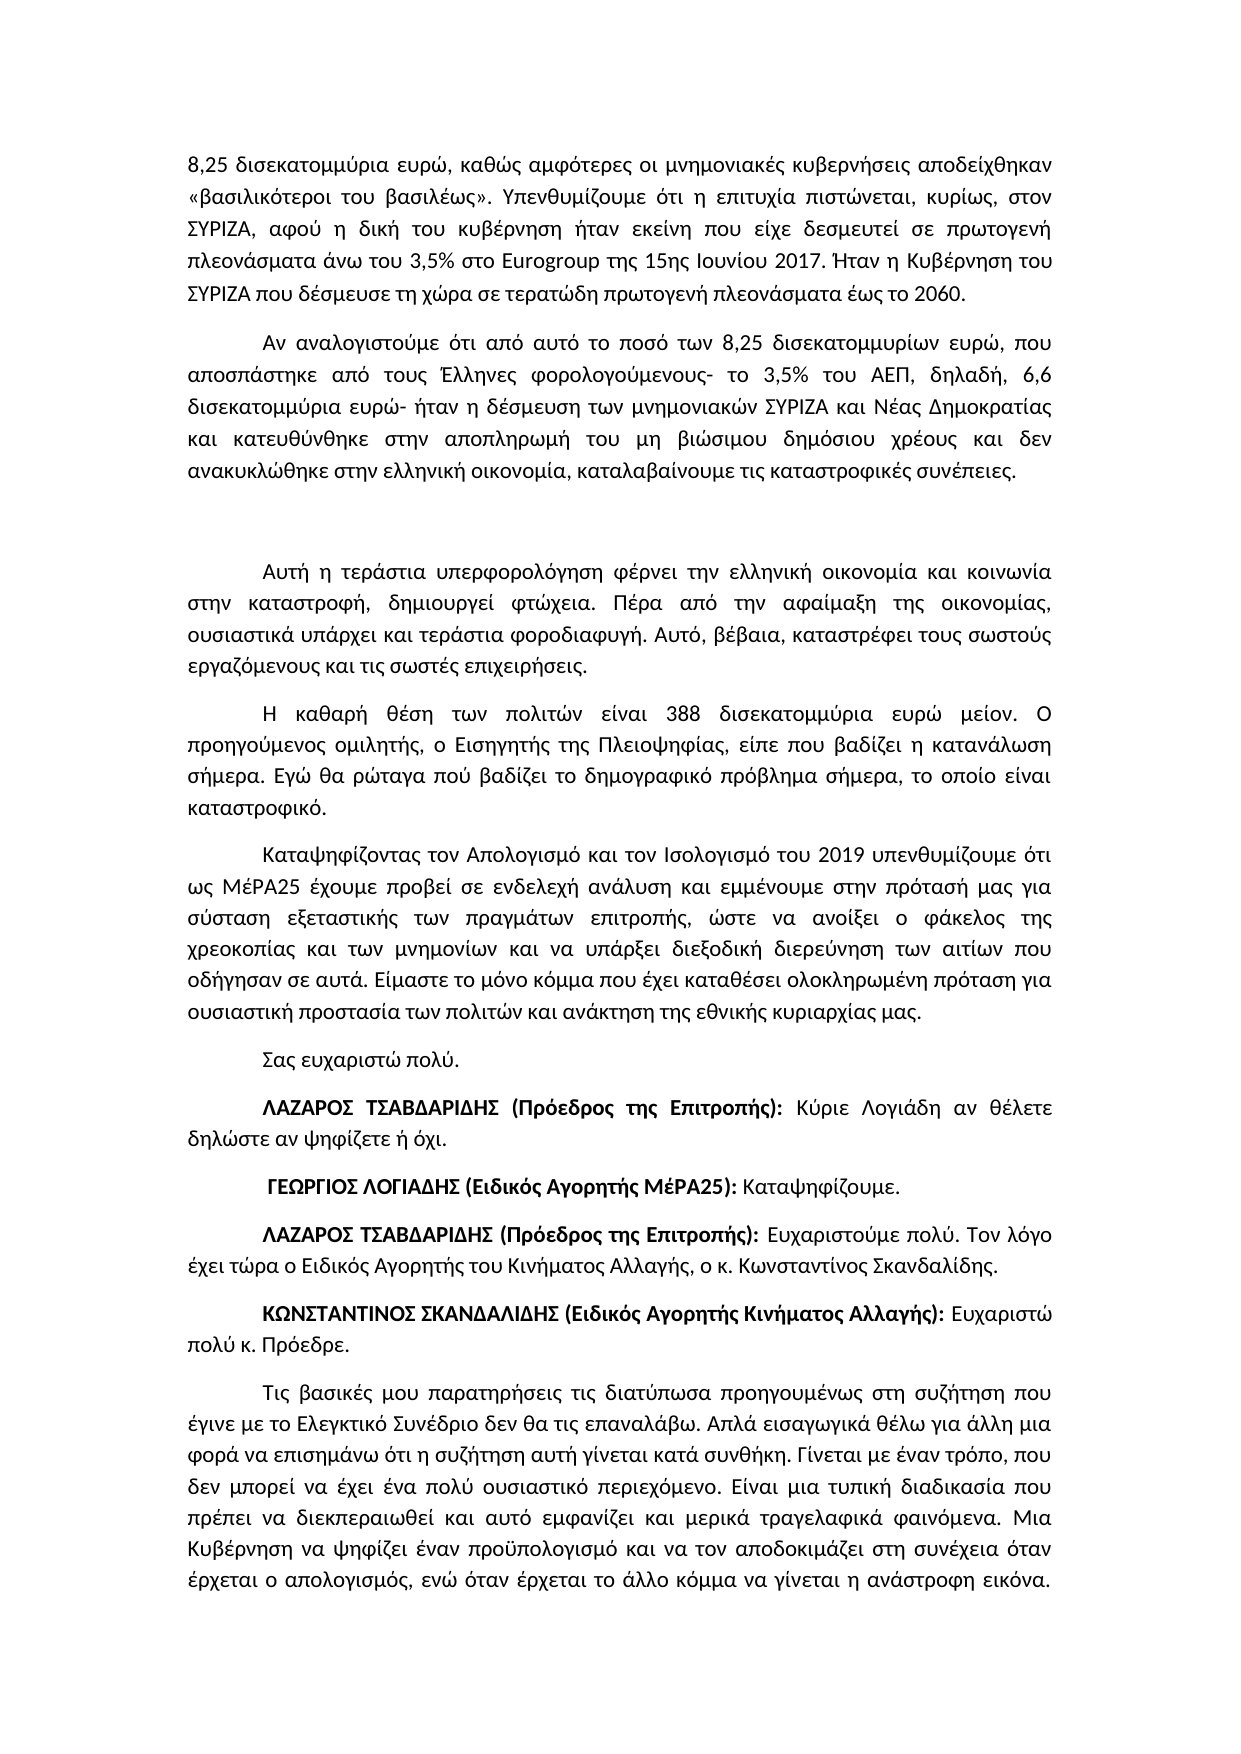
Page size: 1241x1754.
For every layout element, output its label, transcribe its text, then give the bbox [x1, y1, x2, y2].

text Αν αναλογιστούμε ότι από αυτό το ποσό των 8,25 δισεκατομμυρίων ευρώ, που αποσπάστηκε από τους Έλληνες φορολογούμενους- το 3,5% του ΑΕΠ, δηλαδή, 6,6 δισεκατομμύρια ευρώ- ήταν η δέσμευση των μνημονιακών ΣΥΡΙΖΑ και Νέας Δημοκρατίας και κατευθύνθηκε στην αποπληρωμή του μη βιώσιμου δημόσιου χρέους και δεν ανακυκλώθηκε στην ελληνική οικονομία, καταλαβαίνουμε τις καταστροφικές συνέπειες. [187, 328, 1053, 484]
text ΓΕΩΡΓΙΟΣ ΛΟΓΙΑΔΗΣ (Ειδικός Αγορητής ΜέΡΑ25): Καταψηφίζουμε. [187, 1169, 1053, 1200]
text ΛΑΖΑΡΟΣ ΤΣΑΒΔΑΡΙΔΗΣ (Πρόεδρος της Επιτροπής): Κύριε Λογιάδη αν θέλετε δηλώστε αν ψηφίζετε ή όχι. [187, 1089, 1053, 1152]
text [187, 1375, 1053, 1594]
text Αυτή η τεράστια υπερφορολόγηση φέρνει την ελληνική οικονομία και κοινωνία στην καταστροφή, δημιουργεί φτώχεια. Πέρα από την αφαίμαξη της οικονομίας, ουσιαστικά υπάρχει και τεράστια φοροδιαφυγή. Αυτό, βέβαια, καταστρέφει τους σωστούς εργαζόμενους και τις σωστές επιχειρήσεις. [187, 554, 1053, 679]
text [187, 150, 1053, 307]
text ΛΑΖΑΡΟΣ ΤΣΑΒΔΑΡΙΔΗΣ (Πρόεδρος της Επιτροπής): Ευχαριστούμε πολύ. Τον λόγο έχει τώρα ο Ειδικός Αγορητής του Κινήματος Αλλαγής, ο κ. Κωνσταντίνος Σκανδαλίδης. [187, 1217, 1053, 1279]
text Η καθαρή θέση των πολιτών είναι 388 δισεκατομμύρια ευρώ μείον. Ο προηγούμενος ομιλητής, ο Εισηγητής της Πλειοψηφίας, είπε που βαδίζει η κατανάλωση σήμερα. Εγώ θα ρώταγα πού βαδίζει το δημογραφικό πρόβλημα σήμερα, το οποίο είναι καταστροφικό. [187, 696, 1053, 821]
text ΚΩΝΣΤΑΝΤΙΝΟΣ ΣΚΑΝΔΑΛΙΔΗΣ (Ειδικός Αγορητής Κινήματος Αλλαγής): Ευχαριστώ πολύ κ. Πρόεδρε. [187, 1296, 1053, 1358]
text Καταψηφίζοντας τον Απολογισμό και τον Ισολογισμό του 2019 υπενθυμίζουμε ότι ως ΜέΡΑ25 έχουμε προβεί σε ενδελεχή ανάλυση και εμμένουμε στην πρότασή μας για σύσταση εξεταστικής των πραγμάτων επιτροπής, ώστε να ανοίξει ο φάκελος της χρεοκοπίας και των μνημονίων και να υπάρξει διεξοδική διερεύνηση των αιτίων που οδήγησαν σε αυτά. Είμαστε το μόνο κόμμα που έχει καταθέσει ολοκληρωμένη πρόταση για ουσιαστική προστασία των πολιτών και ανάκτηση της εθνικής κυριαρχίας μας. [187, 837, 1053, 1025]
text Σας ευχαριστώ πολύ. [187, 1042, 1053, 1073]
